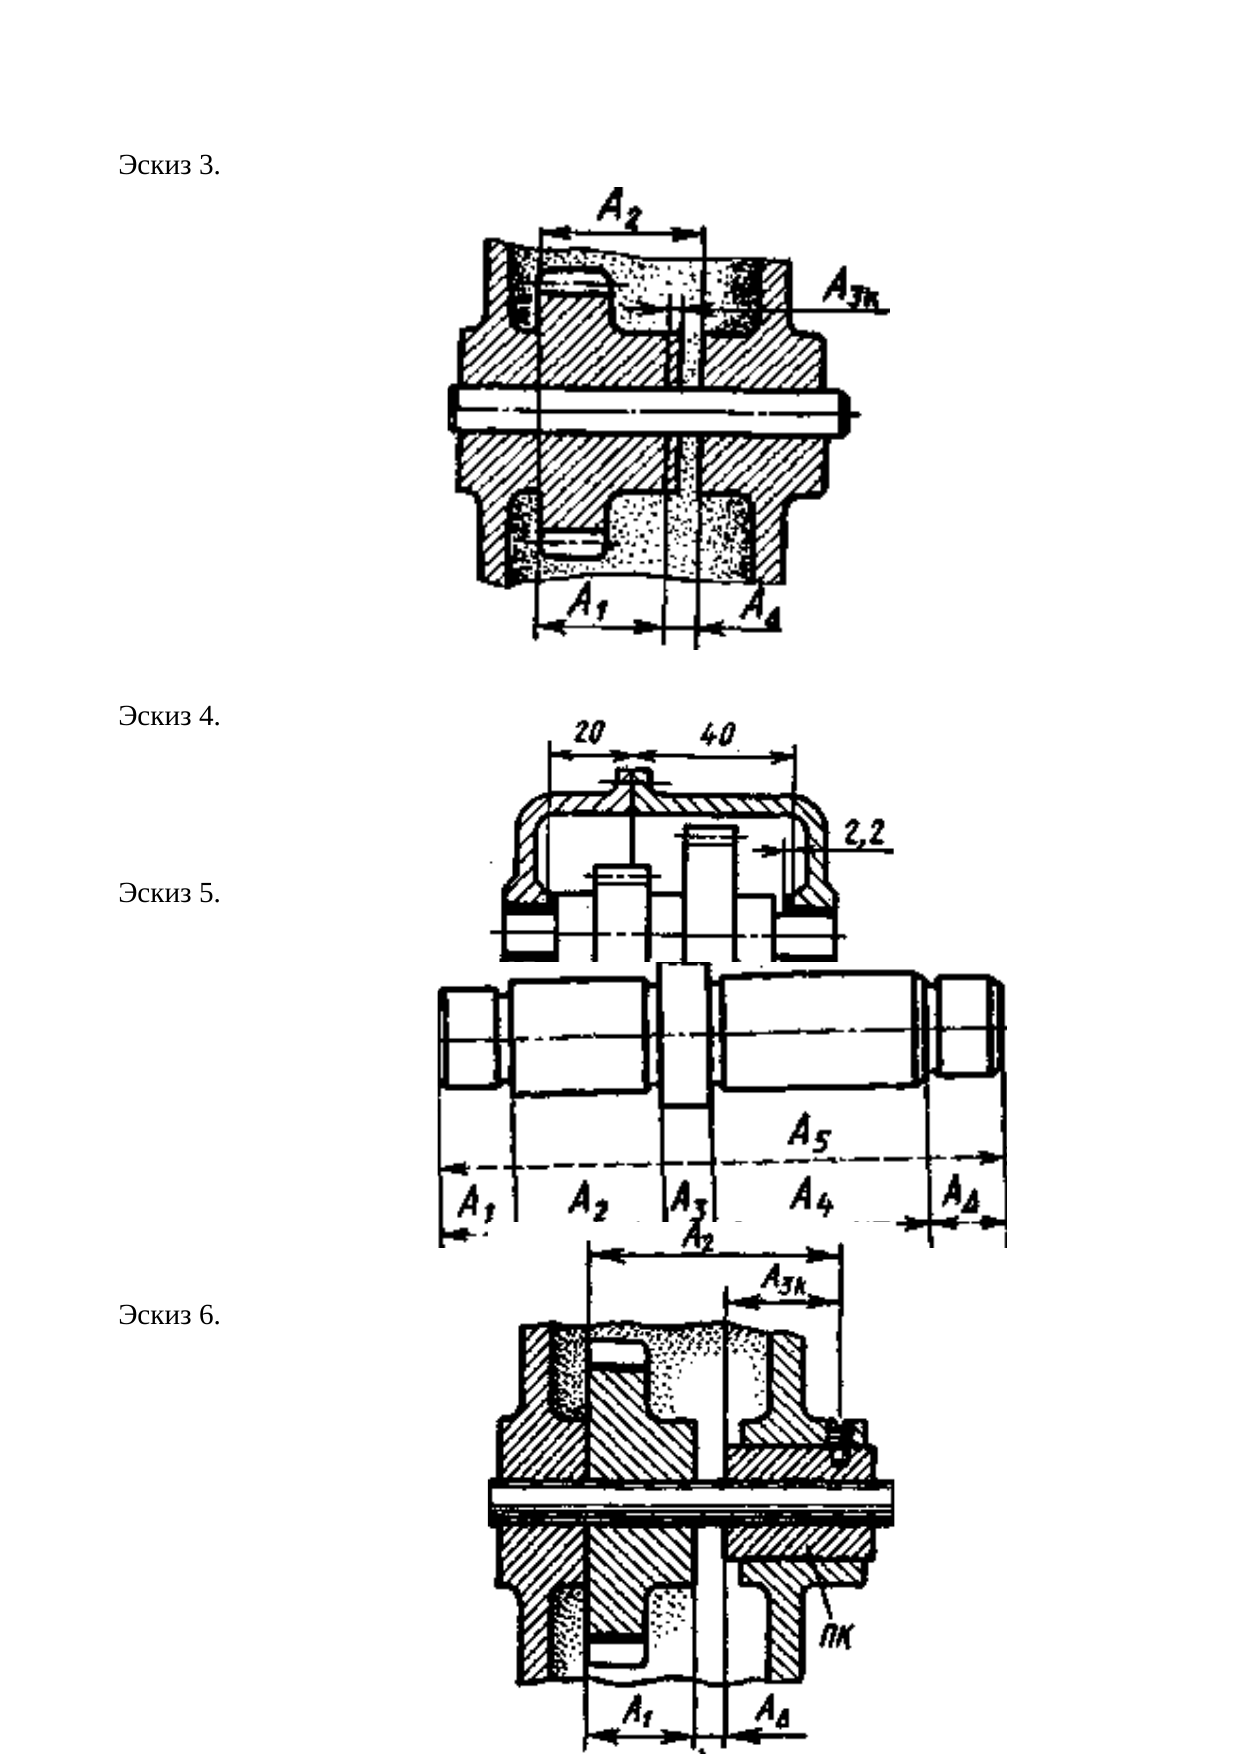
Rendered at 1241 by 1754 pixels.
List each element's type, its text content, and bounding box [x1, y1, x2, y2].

text Эскиз 4. [118, 698, 1152, 731]
text Эскиз 3. [118, 147, 1152, 180]
text Эскиз 6. [118, 1297, 1152, 1330]
picture [447, 187, 890, 650]
text Эскиз 5. [118, 875, 1152, 909]
